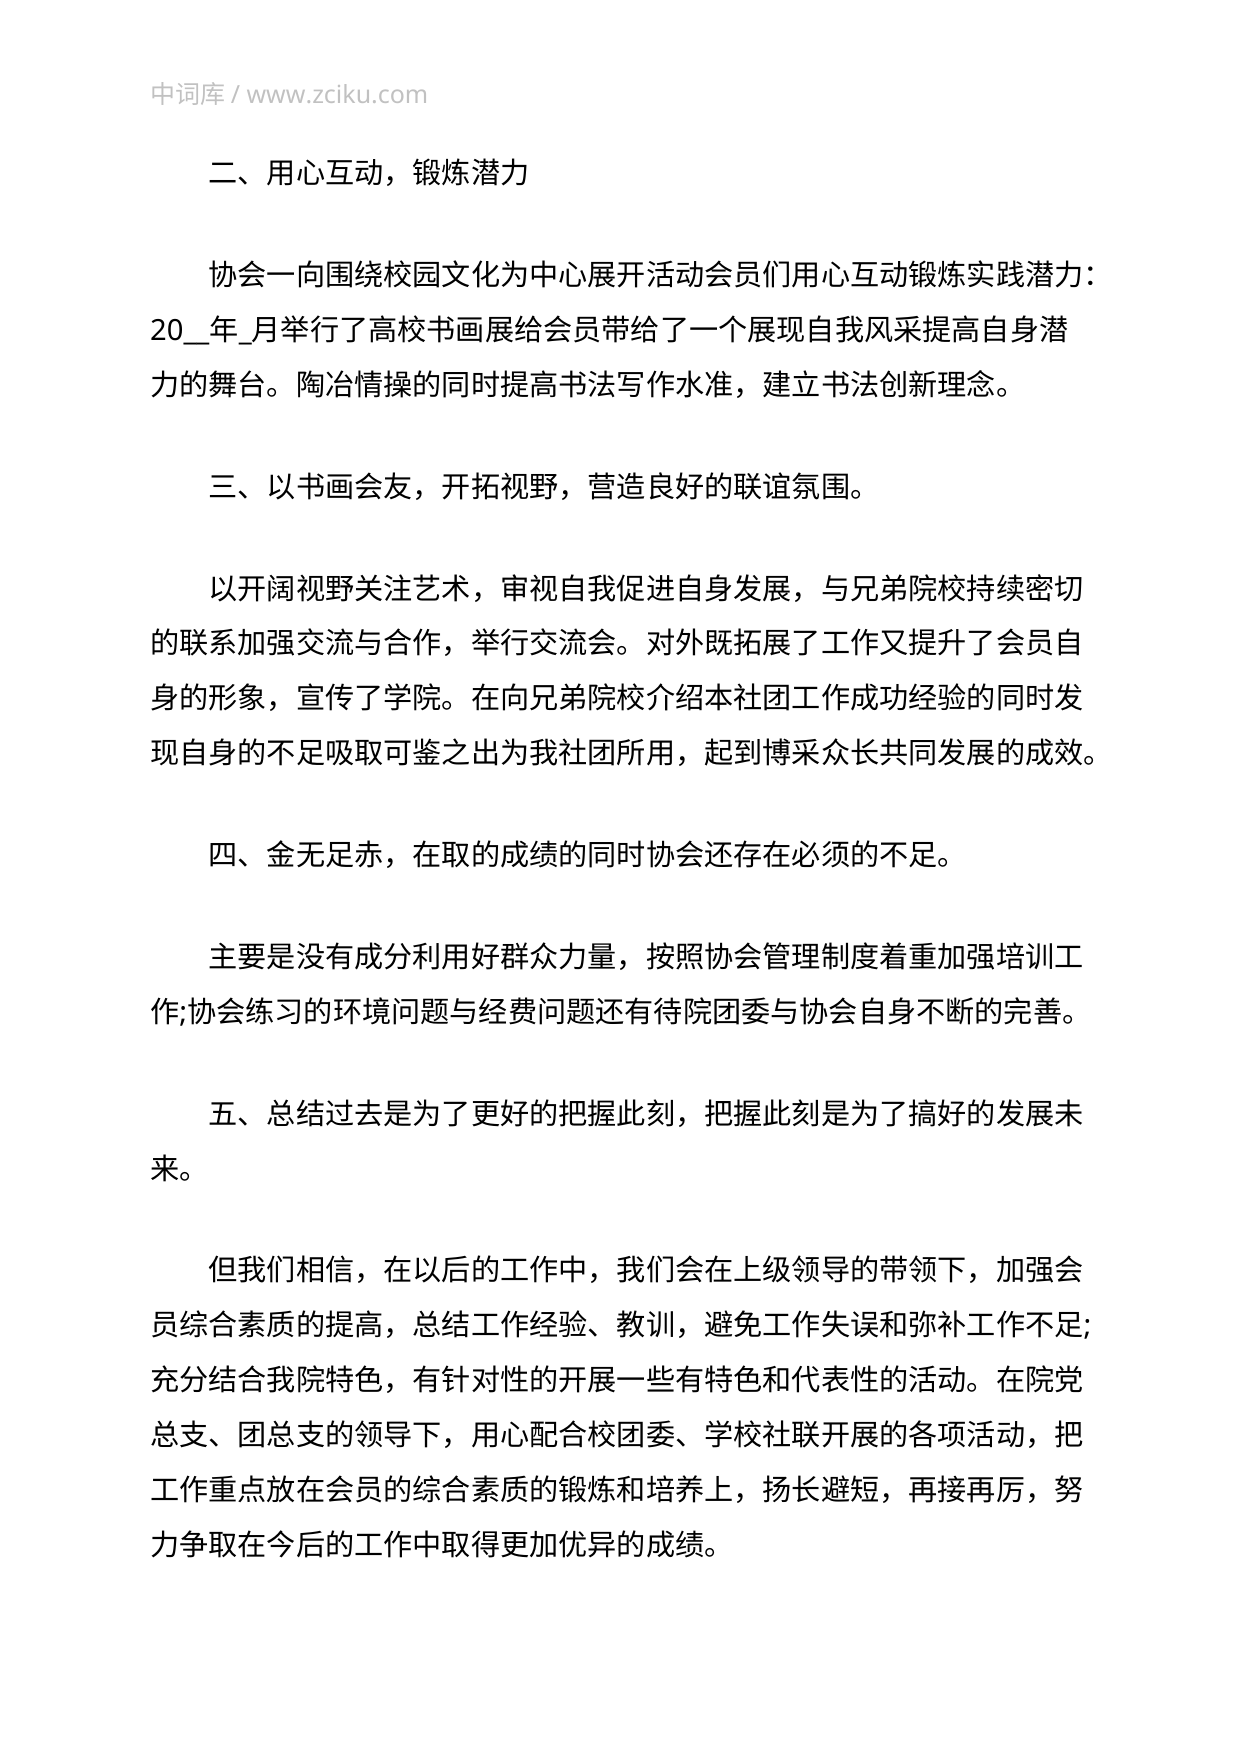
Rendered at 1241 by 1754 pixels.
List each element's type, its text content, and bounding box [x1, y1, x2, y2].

text 三、以书画会友，开拓视野，营造良好的联谊氛围。 [150, 463, 1090, 506]
text 以开阔视野关注艺术，审视自我促进自身发展，与兄弟院校持续密切的联系加强交流与合作，举行交流会。对外既拓展了工作又提升了会员自身的形象，宣传了学院。在向兄弟院校介绍本社团工作成功经验的同时发现自身的不足吸取可鉴之出为我社团所用，起到博采众长共同发展的成效。 [150, 565, 1090, 772]
text 五、总结过去是为了更好的把握此刻，把握此刻是为了搞好的发展未来。 [150, 1090, 1090, 1187]
text 但我们相信，在以后的工作中，我们会在上级领导的带领下，加强会员综合素质的提高，总结工作经验、教训，避免工作失误和弥补工作不足;充分结合我院特色，有针对性的开展一些有特色和代表性的活动。在院党总支、团总支的领导下，用心配合校团委、学校社联开展的各项活动，把工作重点放在会员的综合素质的锻炼和培养上，扬长避短，再接再厉，努力争取在今后的工作中取得更加优异的成绩。 [150, 1247, 1090, 1564]
text 协会一向围绕校园文化为中心展开活动会员们用心互动锻炼实践潜力：20__年_月举行了高校书画展给会员带给了一个展现自我风采提高自身潜力的舞台。陶冶情操的同时提高书法写作水准，建立书法创新理念。 [150, 252, 1090, 404]
text 二、用心互动，锻炼潜力 [150, 150, 1090, 192]
text 主要是没有成分利用好群众力量，按照协会管理制度着重加强培训工作;协会练习的环境问题与经费问题还有待院团委与协会自身不断的完善。 [150, 933, 1090, 1031]
text 四、金无足赤，在取的成绩的同时协会还存在必须的不足。 [150, 832, 1090, 874]
